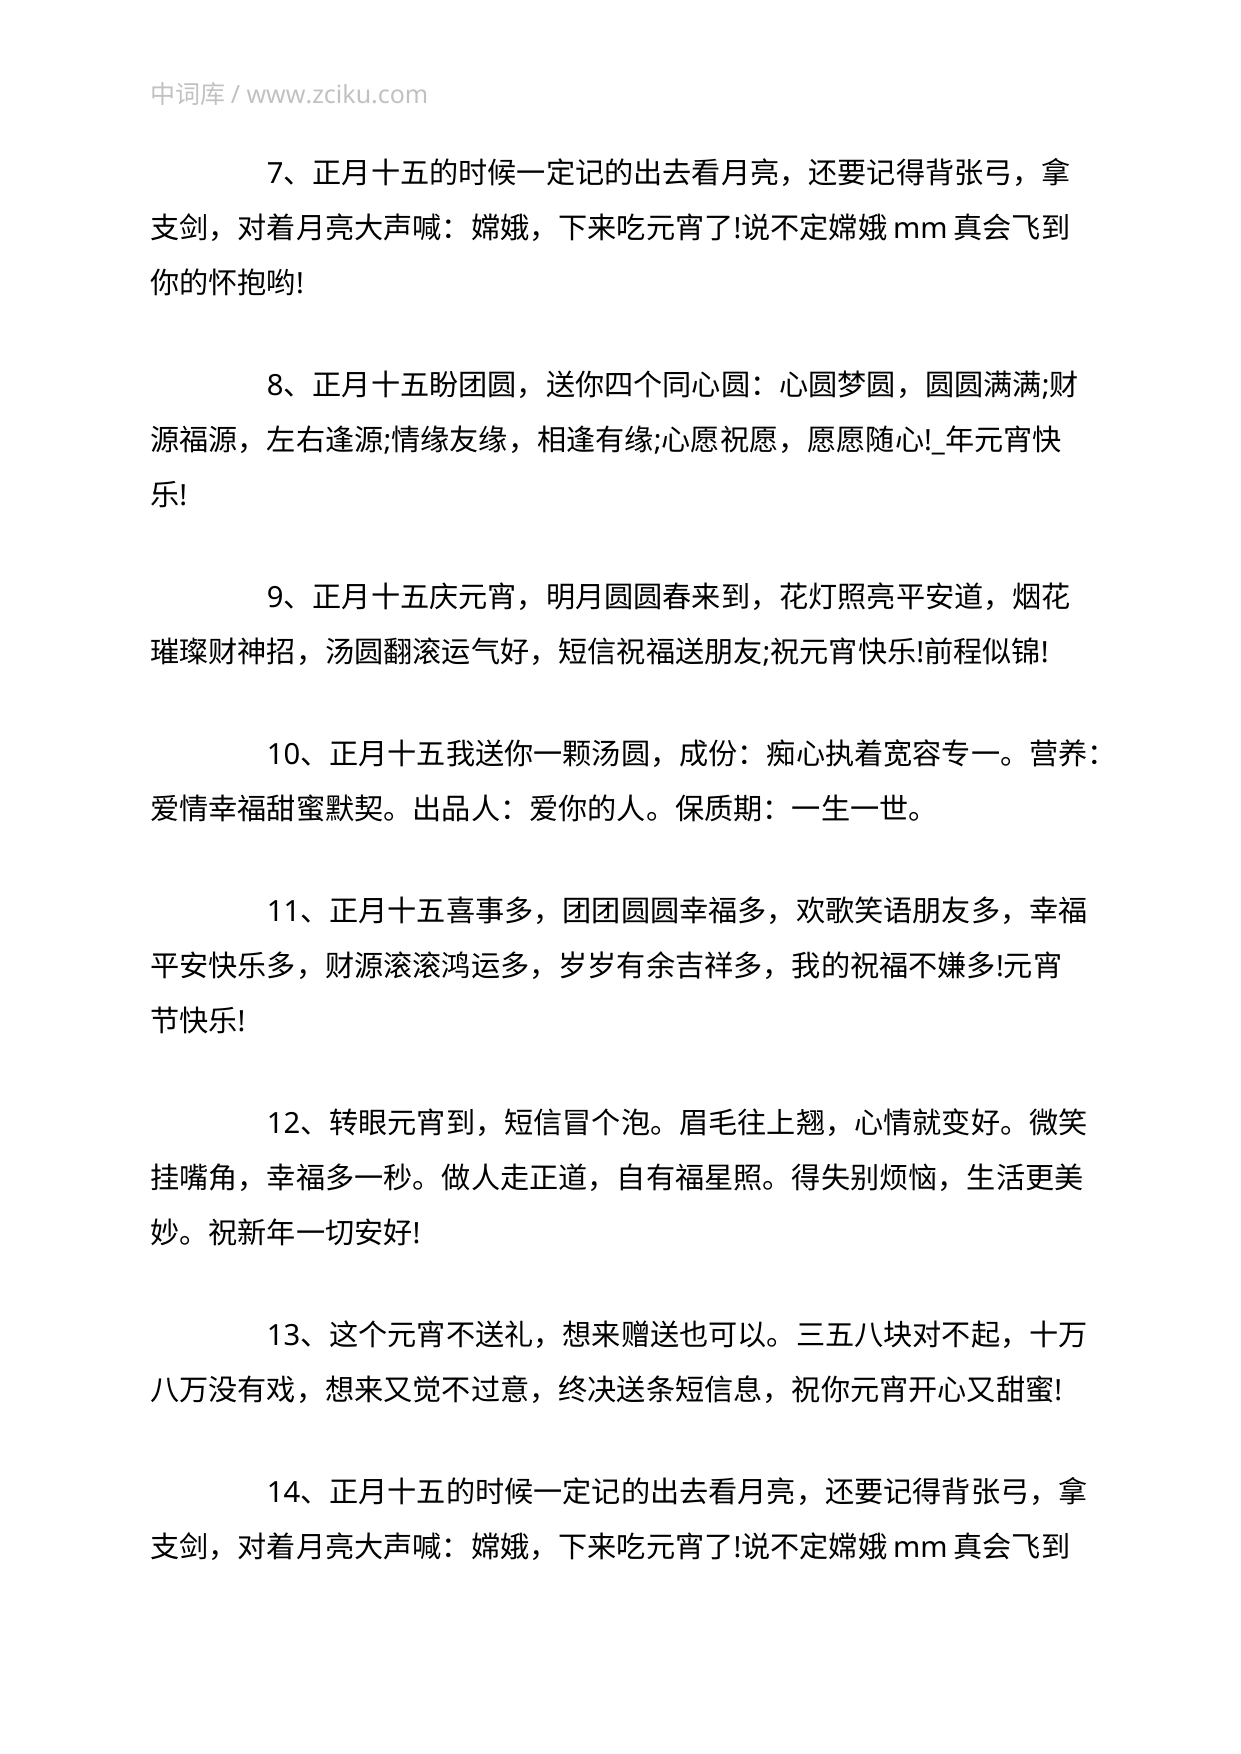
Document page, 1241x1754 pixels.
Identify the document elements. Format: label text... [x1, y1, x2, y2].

text 13、这个元宵不送礼，想来赠送也可以。三五八块对不起，十万八万没有戏，想来又觉不过意，终决送条短信息，祝你元宵开心又甜蜜! [150, 1312, 1090, 1409]
text 7、正月十五的时候一定记的出去看月亮，还要记得背张弓，拿支剑，对着月亮大声喊：嫦娥，下来吃元宵了!说不定嫦娥mm真会飞到你的怀抱哟! [150, 150, 1090, 302]
text 9、正月十五庆元宵，明月圆圆春来到，花灯照亮平安道，烟花璀璨财神招，汤圆翻滚运气好，短信祝福送朋友;祝元宵快乐!前程似锦! [150, 574, 1090, 671]
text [150, 1468, 1090, 1566]
text 12、转眼元宵到，短信冒个泡。眉毛往上翘，心情就变好。微笑挂嘴角，幸福多一秒。做人走正道，自有福星照。得失别烦恼，生活更美妙。祝新年一切安好! [150, 1100, 1090, 1252]
text 10、正月十五我送你一颗汤圆，成份：痴心执着宽容专一。营养：爱情幸福甜蜜默契。出品人：爱你的人。保质期：一生一世。 [150, 731, 1090, 828]
text 11、正月十五喜事多，团团圆圆幸福多，欢歌笑语朋友多，幸福平安快乐多，财源滚滚鸿运多，岁岁有余吉祥多，我的祝福不嫌多!元宵节快乐! [150, 888, 1090, 1040]
text 8、正月十五盼团圆，送你四个同心圆：心圆梦圆，圆圆满满;财源福源，左右逢源;情缘友缘，相逢有缘;心愿祝愿，愿愿随心!_年元宵快乐! [150, 362, 1090, 514]
